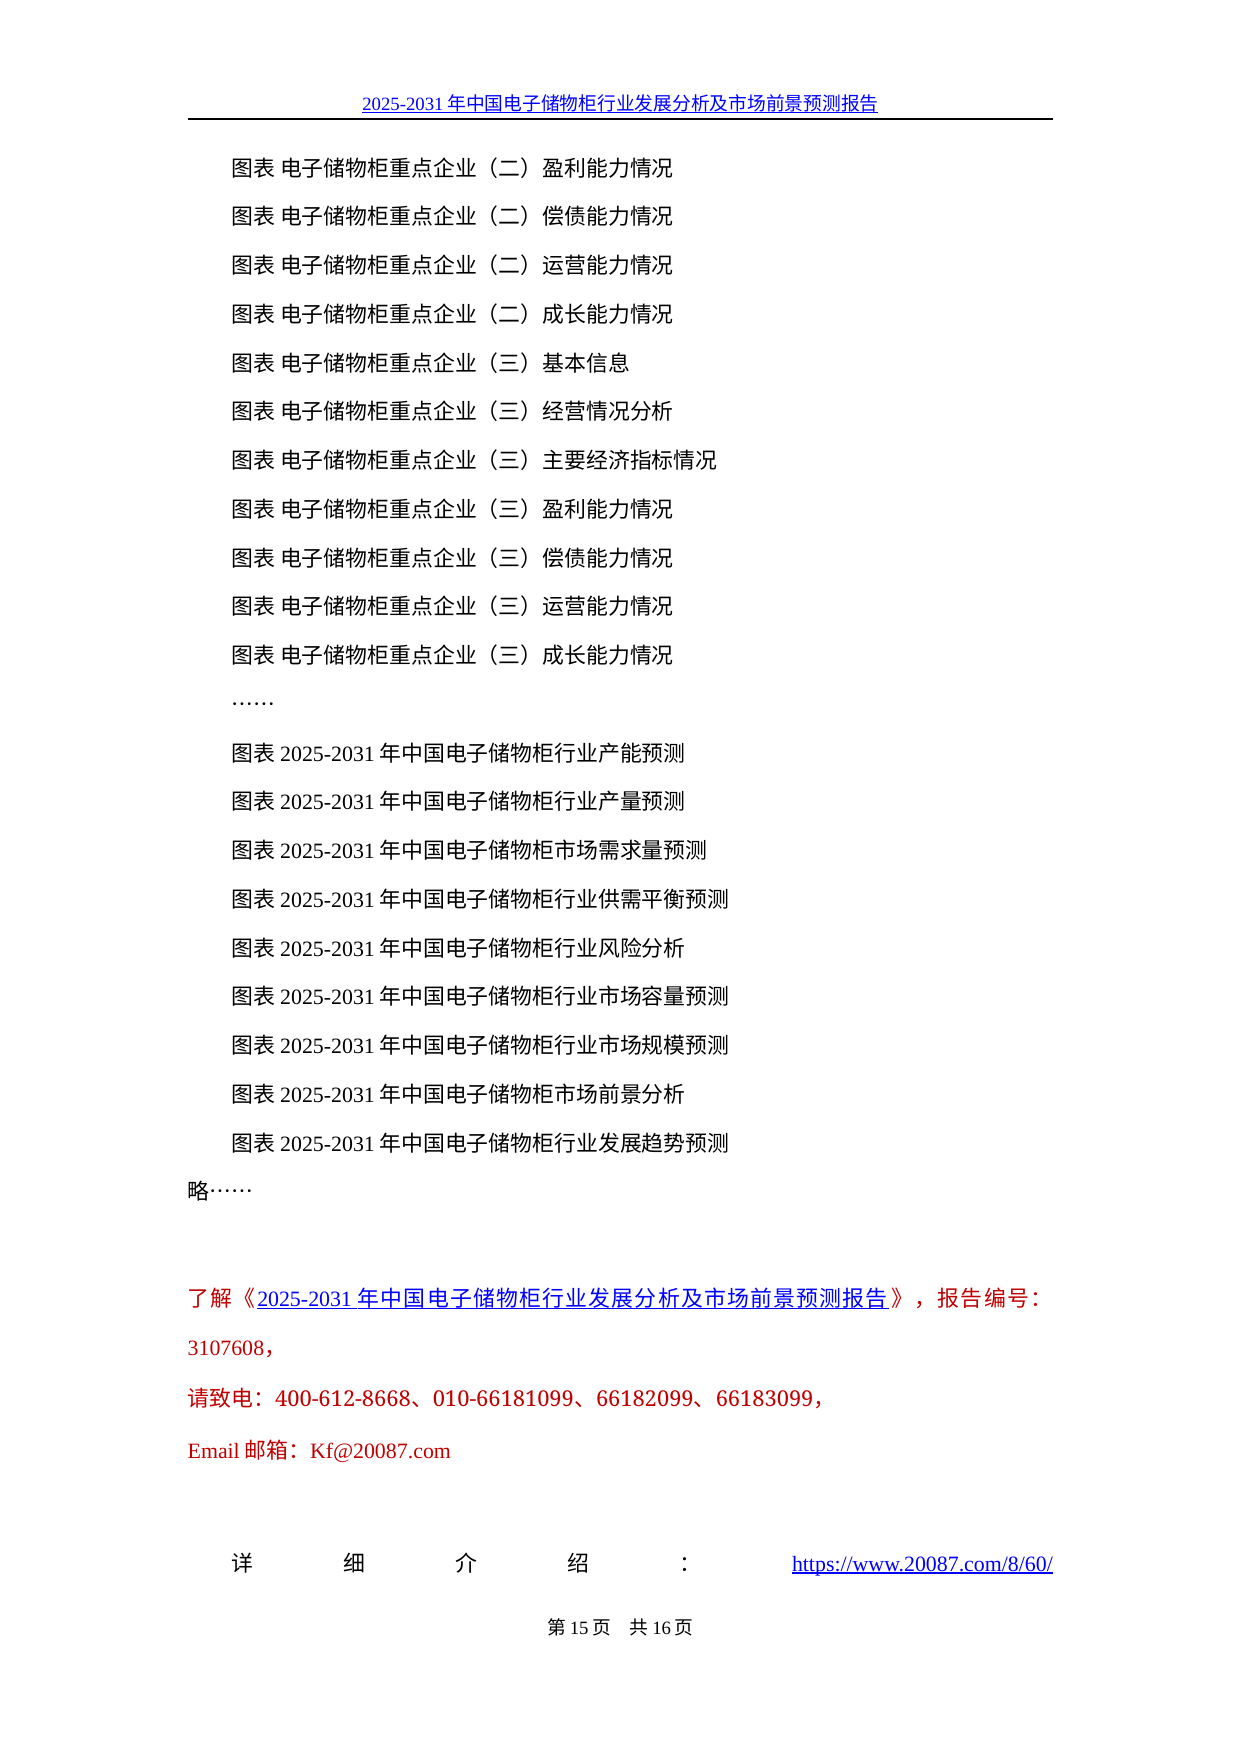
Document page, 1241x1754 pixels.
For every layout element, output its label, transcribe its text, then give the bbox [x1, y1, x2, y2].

text 请致电：400-612-8668、010-66181099、66182099、66183099， [187, 1381, 1053, 1413]
text Email邮箱：Kf@20087.com [187, 1432, 1053, 1465]
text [187, 1545, 1053, 1578]
text 了解《2025-2031年中国电子储物柜行业发展分析及市场前景预测报告》，报告编号：3107608， [187, 1280, 1053, 1362]
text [187, 150, 1053, 1206]
